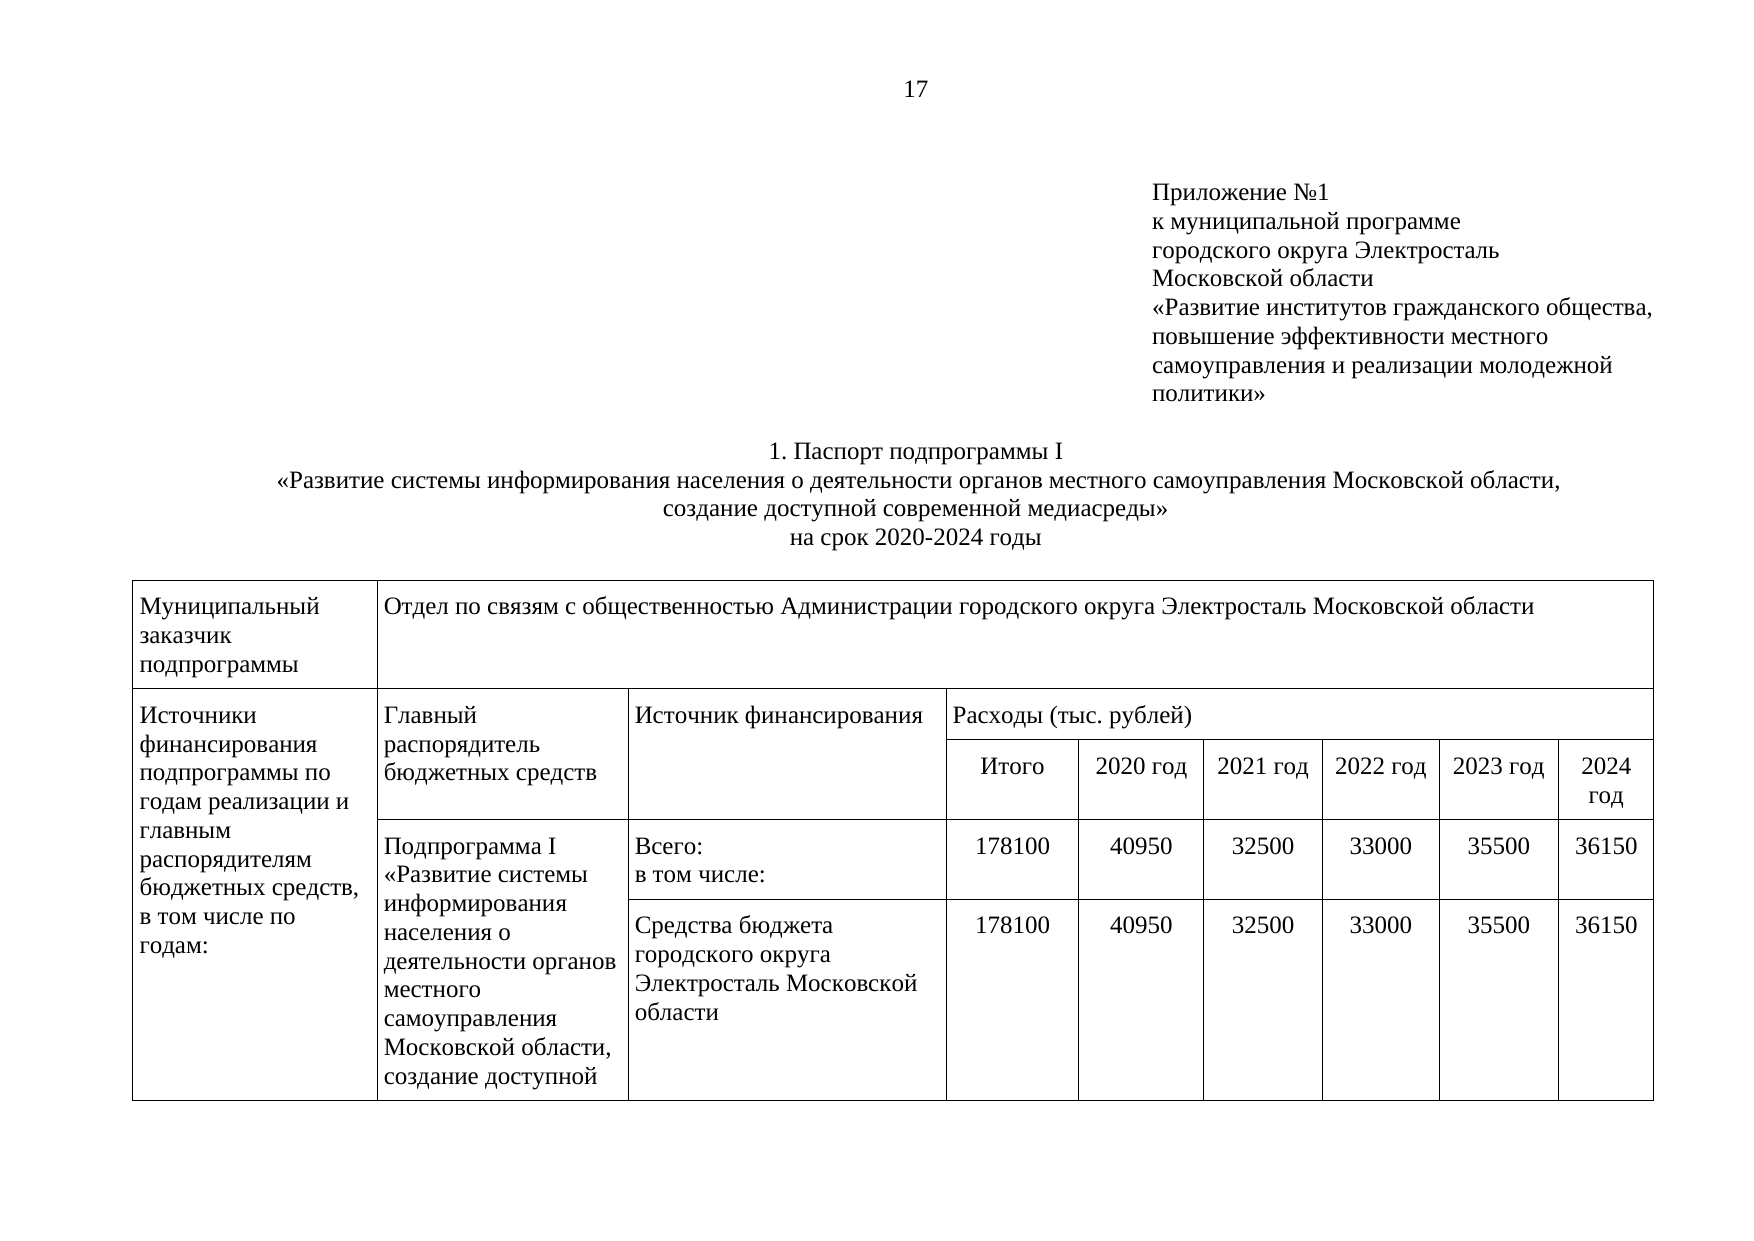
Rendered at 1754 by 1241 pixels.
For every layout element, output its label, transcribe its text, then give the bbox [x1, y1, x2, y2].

table_cell 2022 год [1323, 740, 1439, 819]
table_cell 2021 год [1204, 740, 1322, 819]
table_cell 2024 год [1559, 740, 1653, 819]
table_cell Расходы (тыс. рублей) [947, 689, 1653, 739]
table_cell Всего: в том числе: [629, 820, 946, 899]
table_cell 35500 [1440, 900, 1558, 1100]
table_cell Источники финансирования подпрограммы по годам реализации и главным распорядителям бюджетных средств, в том числе по годам: [133, 689, 377, 1100]
table_cell 178100 [947, 820, 1078, 899]
text Приложение №1 [162, 177, 1668, 206]
table_header Муниципальный заказчик подпрограммы [133, 581, 377, 688]
text создание доступной современной медиасреды» [162, 493, 1668, 522]
table_header Отдел по связям с общественностью Администрации городского округа Электросталь Московской области [378, 581, 1653, 688]
table_cell 32500 [1204, 900, 1322, 1100]
table_cell 33000 [1323, 900, 1439, 1100]
text 1. Паспорт подпрограммы I [162, 436, 1668, 465]
table_cell 36150 [1559, 900, 1653, 1100]
table_cell 36150 [1559, 820, 1653, 899]
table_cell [629, 900, 946, 1100]
table_cell 178100 [947, 900, 1078, 1100]
table_cell Главный распорядитель бюджетных средств [378, 689, 628, 819]
text «Развитие системы информирования населения о деятельности органов местного самоуправления Московской области, [162, 465, 1668, 493]
table_cell Итого [947, 740, 1078, 819]
table_cell Подпрограмма I «Развитие системы информирования населения о деятельности органов местного самоуправления Московской области, создание доступной современной медиасреды» [378, 820, 628, 1100]
table_cell 35500 [1440, 820, 1558, 899]
text «Развитие институтов гражданского общества, повышение эффективности местного самоуправления и реализации молодежной политики» [1152, 292, 1668, 407]
text городского округа Электросталь [162, 235, 1668, 263]
table_cell 2023 год [1440, 740, 1558, 819]
table_cell 32500 [1204, 820, 1322, 899]
table_cell 40950 [1079, 900, 1203, 1100]
table_cell 33000 [1323, 820, 1439, 899]
text к муниципальной программе [162, 206, 1668, 235]
text на срок 2020-2024 годы [162, 522, 1668, 551]
table_cell 40950 [1079, 820, 1203, 899]
table_cell 2020 год [1079, 740, 1203, 819]
text Московской области [162, 263, 1668, 292]
table_cell Источник финансирования [629, 689, 946, 819]
